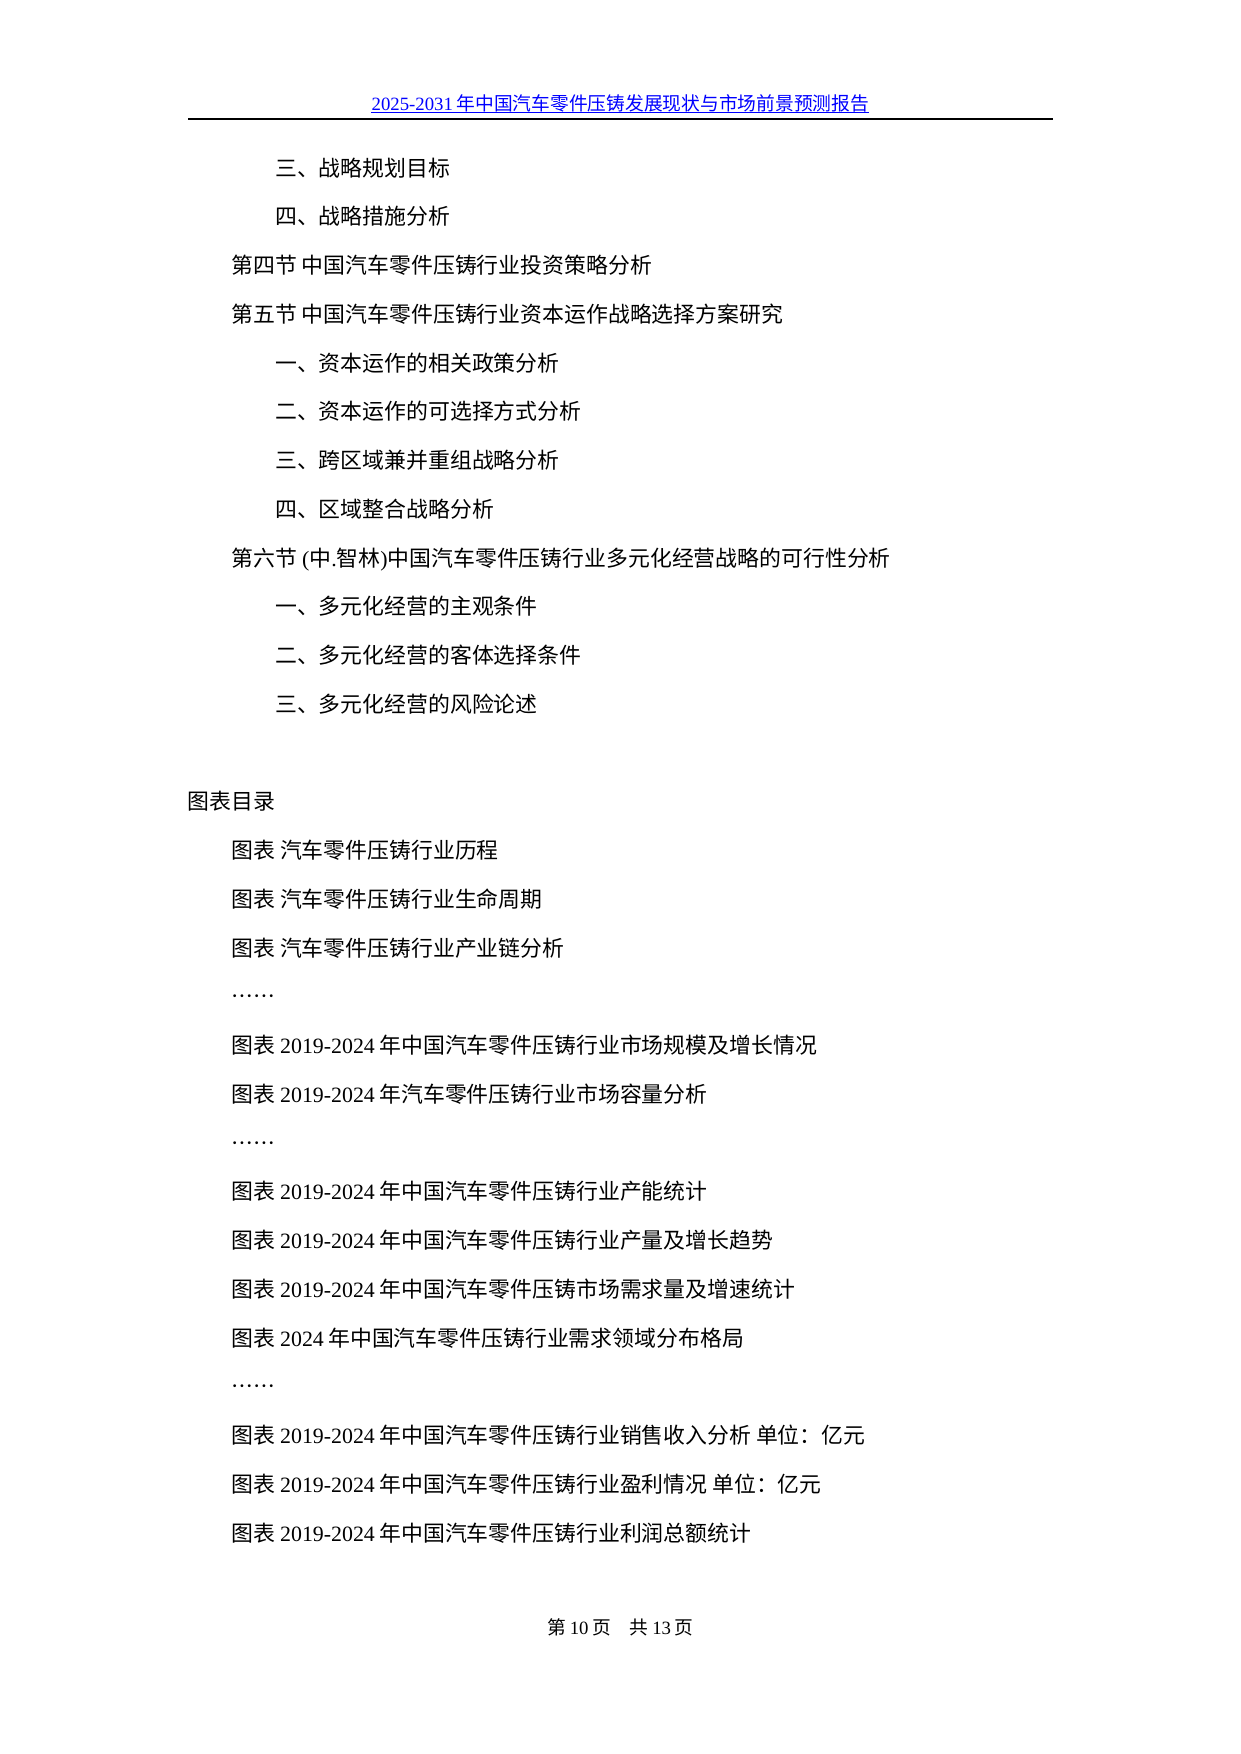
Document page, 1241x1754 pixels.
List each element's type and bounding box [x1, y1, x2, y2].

text [187, 150, 1053, 1548]
